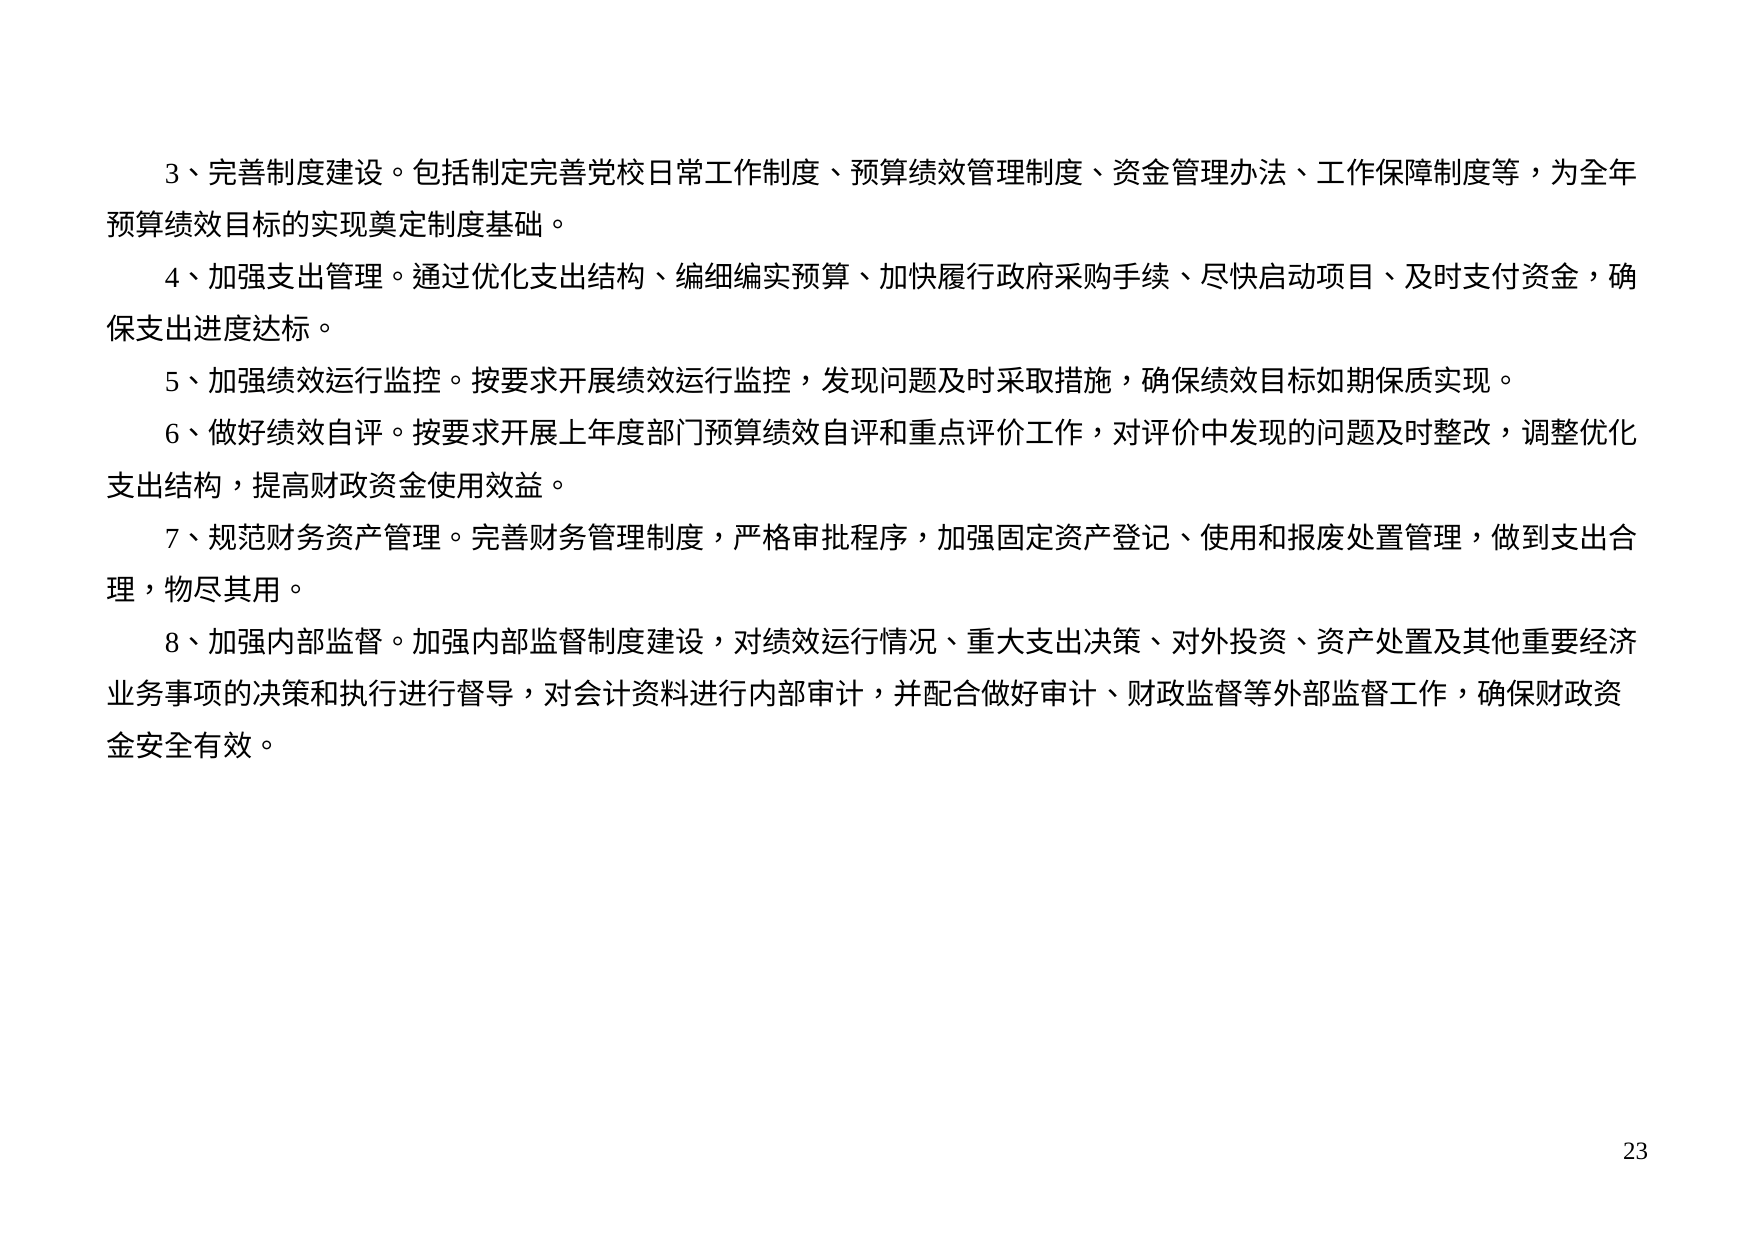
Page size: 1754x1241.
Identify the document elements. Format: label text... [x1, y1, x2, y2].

text 7、规范财务资产管理。完善财务管理制度，严格审批程序，加强固定资产登记、使用和报废处置管理，做到支出合理，物尽其用。 [106, 506, 1648, 611]
text 3、完善制度建设。包括制定完善党校日常工作制度、预算绩效管理制度、资金管理办法、工作保障制度等，为全年预算绩效目标的实现奠定制度基础。 [106, 142, 1648, 246]
text 8、加强内部监督。加强内部监督制度建设，对绩效运行情况、重大支出决策、对外投资、资产处置及其他重要经济业务事项的决策和执行进行督导，对会计资料进行内部审计，并配合做好审计、财政监督等外部监督工作，确保财政资金安全有效。 [106, 611, 1648, 767]
text 4、加强支出管理。通过优化支出结构、编细编实预算、加快履行政府采购手续、尽快启动项目、及时支付资金，确保支出进度达标。 [106, 246, 1648, 350]
text 5、加强绩效运行监控。按要求开展绩效运行监控，发现问题及时采取措施，确保绩效目标如期保质实现。 [106, 350, 1648, 402]
text 6、做好绩效自评。按要求开展上年度部门预算绩效自评和重点评价工作，对评价中发现的问题及时整改，调整优化支出结构，提高财政资金使用效益。 [106, 402, 1648, 506]
